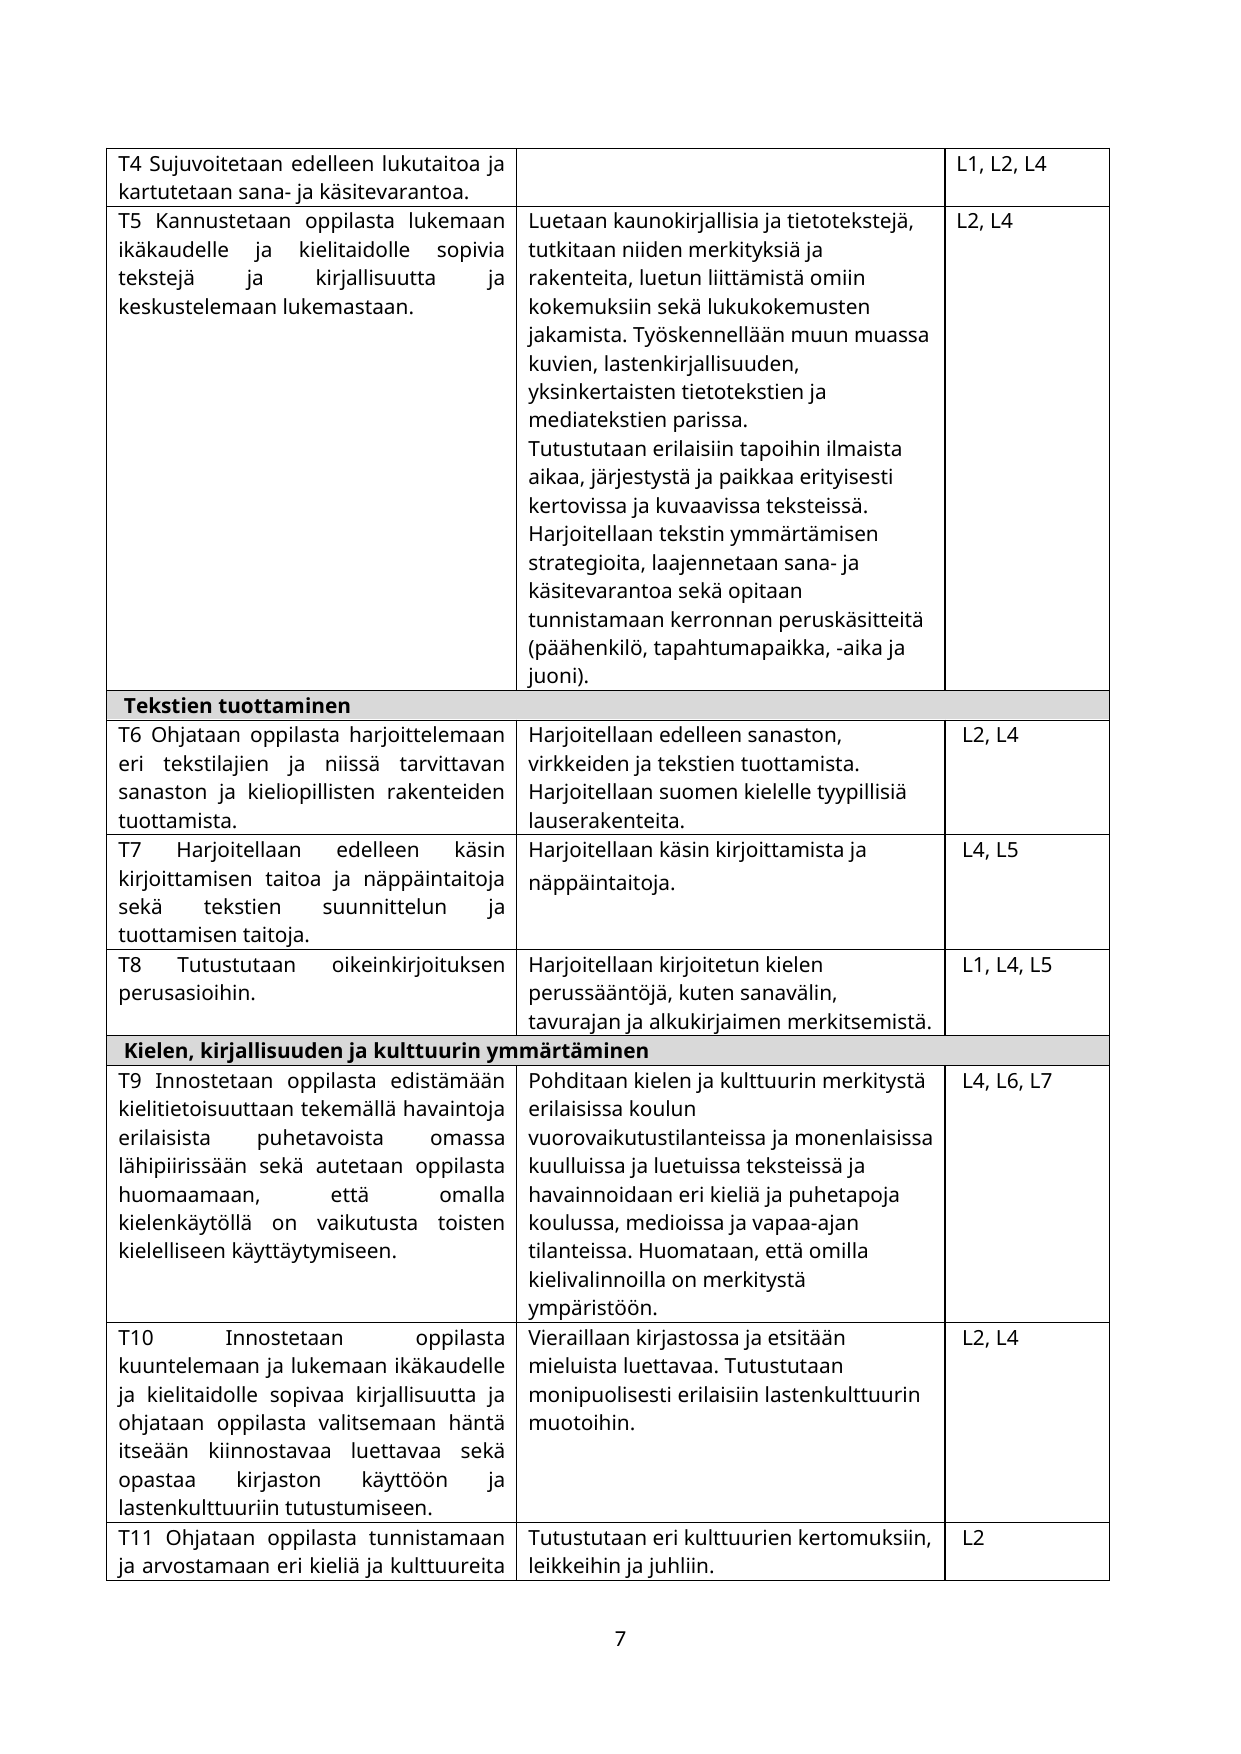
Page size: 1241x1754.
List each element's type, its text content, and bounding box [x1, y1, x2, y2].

table_cell Pohditaan kielen ja kulttuurin merkitystä erilaisissa koulun vuorovaikutustilanteissa ja monenlaisissa kuulluissa ja luetuissa teksteissä ja havainnoidaan eri kieliä ja puhetapoja koulussa, medioissa ja vapaa-ajan tilanteissa. Huomataan, että omilla kielivalinnoilla on merkitystä ympäristöön. [517, 1066, 944, 1322]
table_cell L2, L4 [946, 721, 1109, 834]
table_cell L2, L4 [946, 207, 1109, 690]
table_cell L4, L5 [946, 835, 1109, 949]
table_cell Harjoitellaan kirjoitetun kielen perussääntöjä, kuten sanavälin, tavurajan ja alkukirjaimen merkitsemistä. [517, 950, 944, 1035]
table_cell T5 Kannustetaan oppilasta lukemaan ikäkaudelle ja kielitaidolle sopivia tekstejä ja kirjallisuutta ja keskustelemaan lukemastaan. [107, 207, 516, 690]
table_cell L1, L2, L4 [946, 149, 1109, 206]
table_cell T8 Tutustutaan oikeinkirjoituksen perusasioihin. [107, 950, 516, 1035]
table_cell Tekstien tuottaminen [107, 691, 1109, 719]
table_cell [107, 1523, 516, 1580]
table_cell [517, 1523, 944, 1580]
table_cell T4 Sujuvoitetaan edelleen lukutaitoa ja kartutetaan sana- ja käsitevarantoa. [107, 149, 516, 206]
table_cell Kielen, kirjallisuuden ja kulttuurin ymmärtäminen [107, 1036, 1109, 1065]
table_cell L2, L4 [946, 1323, 1109, 1522]
table_cell T10 Innostetaan oppilasta kuuntelemaan ja lukemaan ikäkaudelle ja kielitaidolle sopivaa kirjallisuutta ja ohjataan oppilasta valitsemaan häntä itseään kiinnostavaa luettavaa sekä opastaa kirjaston käyttöön ja lastenkulttuuriin tutustumiseen. [107, 1323, 516, 1522]
table_cell L2 [946, 1523, 1109, 1580]
table_cell L4, L6, L7 [946, 1066, 1109, 1322]
table_cell T7 Harjoitellaan edelleen käsin kirjoittamisen taitoa ja näppäintaitoja sekä tekstien suunnittelun ja tuottamisen taitoja. [107, 835, 516, 949]
table_cell Harjoitellaan käsin kirjoittamista ja näppäintaitoja. [517, 835, 944, 949]
table_cell Vieraillaan kirjastossa ja etsitään mieluista luettavaa. Tutustutaan monipuolisesti erilaisiin lastenkulttuurin muotoihin. [517, 1323, 944, 1522]
table_cell T6 Ohjataan oppilasta harjoittelemaan eri tekstilajien ja niissä tarvittavan sanaston ja kieliopillisten rakenteiden tuottamista. [107, 721, 516, 834]
table_cell T9 Innostetaan oppilasta edistämään kielitietoisuuttaan tekemällä havaintoja erilaisista puhetavoista omassa lähipiirissään sekä autetaan oppilasta huomaamaan, että omalla kielenkäytöllä on vaikutusta toisten kielelliseen käyttäytymiseen. [107, 1066, 516, 1322]
table_cell Harjoitellaan edelleen sanaston, virkkeiden ja tekstien tuottamista. Harjoitellaan suomen kielelle tyypillisiä lauserakenteita. [517, 721, 944, 834]
table_cell Luetaan kaunokirjallisia ja tietotekstejä, tutkitaan niiden merkityksiä ja rakenteita, luetun liittämistä omiin kokemuksiin sekä lukukokemusten jakamista. Työskennellään muun muassa kuvien, lastenkirjallisuuden, yksinkertaisten tietotekstien ja mediatekstien parissa. Tutustutaan erilaisiin tapoihin ilmaista aikaa, järjestystä ja paikkaa erityisesti kertovissa ja kuvaavissa teksteissä. Harjoitellaan tekstin ymmärtämisen strategioita, laajennetaan sana- ja käsitevarantoa sekä opitaan tunnistamaan kerronnan peruskäsitteitä (päähenkilö, tapahtumapaikka, -aika ja juoni). [517, 207, 944, 690]
table_cell L1, L4, L5 [946, 950, 1109, 1035]
table_cell [517, 149, 944, 206]
